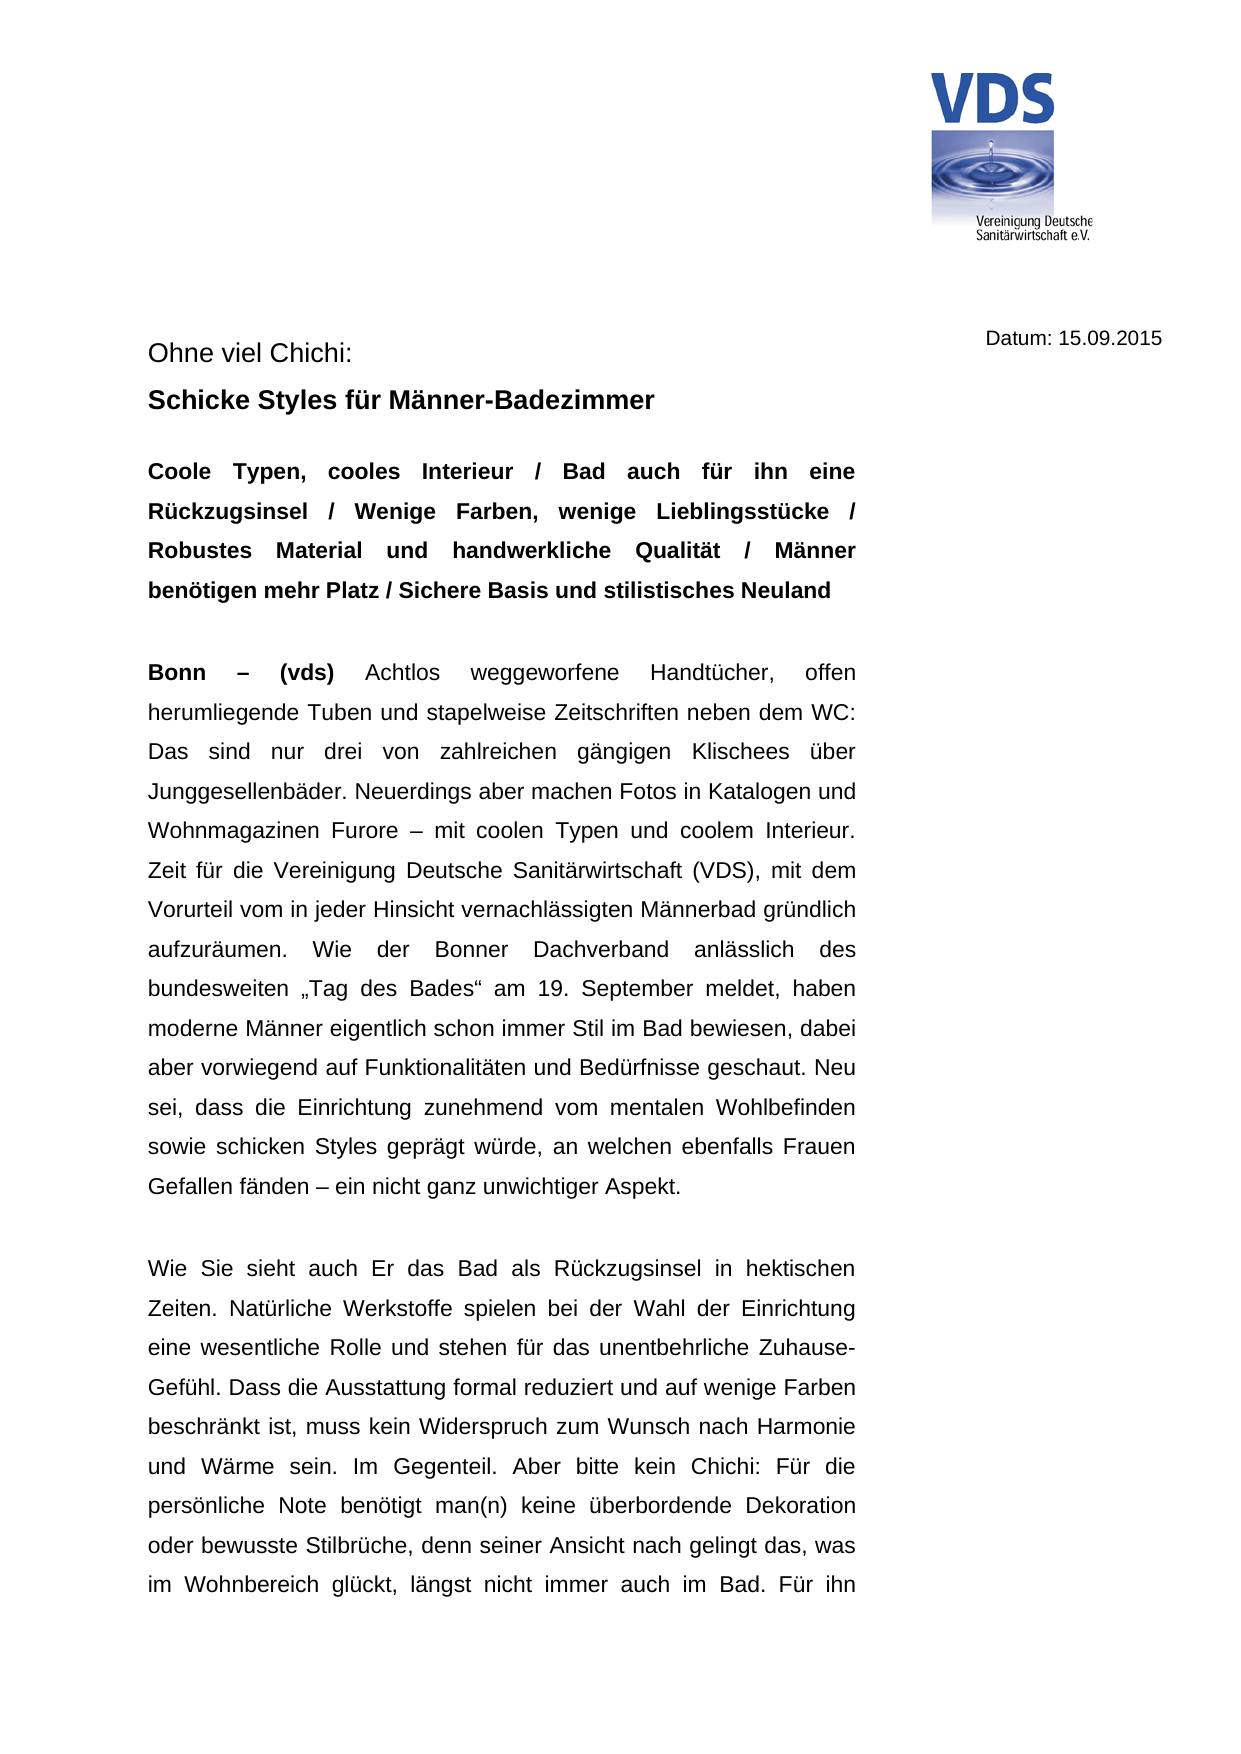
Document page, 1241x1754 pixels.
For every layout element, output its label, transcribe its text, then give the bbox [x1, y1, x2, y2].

subtitle Ohne viel Chichi: [148, 337, 856, 368]
text Bonn – (vds) Achtlos weggeworfene Handtücher, offen herumliegende Tuben und stapelweise Zeitschriften neben dem WC: Das sind nur drei von zahlreichen gängigen Klischees über Junggesellenbäder. Neuerdings aber machen Fotos in Katalogen und Wohnmagazinen Furore – mit coolen Typen und coolem Interieur. Zeit für die Vereinigung Deutsche Sanitärwirtschaft (VDS), mit dem Vorurteil vom in jeder Hinsicht vernachlässigten Männerbad gründlich aufzuräumen. Wie der Bonner Dachverband anlässlich des bundesweiten „Tag des Bades“ am 19. September meldet, haben moderne Männer eigentlich schon immer Stil im Bad bewiesen, dabei aber vorwiegend auf Funktionalitäten und Bedürfnisse geschaut. Neu sei, dass die Einrichtung zunehmend vom mentalen Wohlbefinden sowie schicken Styles geprägt würde, an welchen ebenfalls Frauen Gefallen fänden – ein nicht ganz unwichtiger Aspekt. [148, 659, 856, 1199]
text Schicke Styles für Männer-Badezimmer [148, 384, 1093, 415]
picture [931, 73, 1093, 244]
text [148, 1255, 856, 1597]
text Coole Typen, cooles Interieur / Bad auch für ihn eine Rückzugsinsel / Wenige Farben, wenige Lieblingsstücke / Robustes Material und handwerkliche Qualität / Männer benötigen mehr Platz / Sichere Basis und stilistisches Neuland [148, 458, 856, 603]
